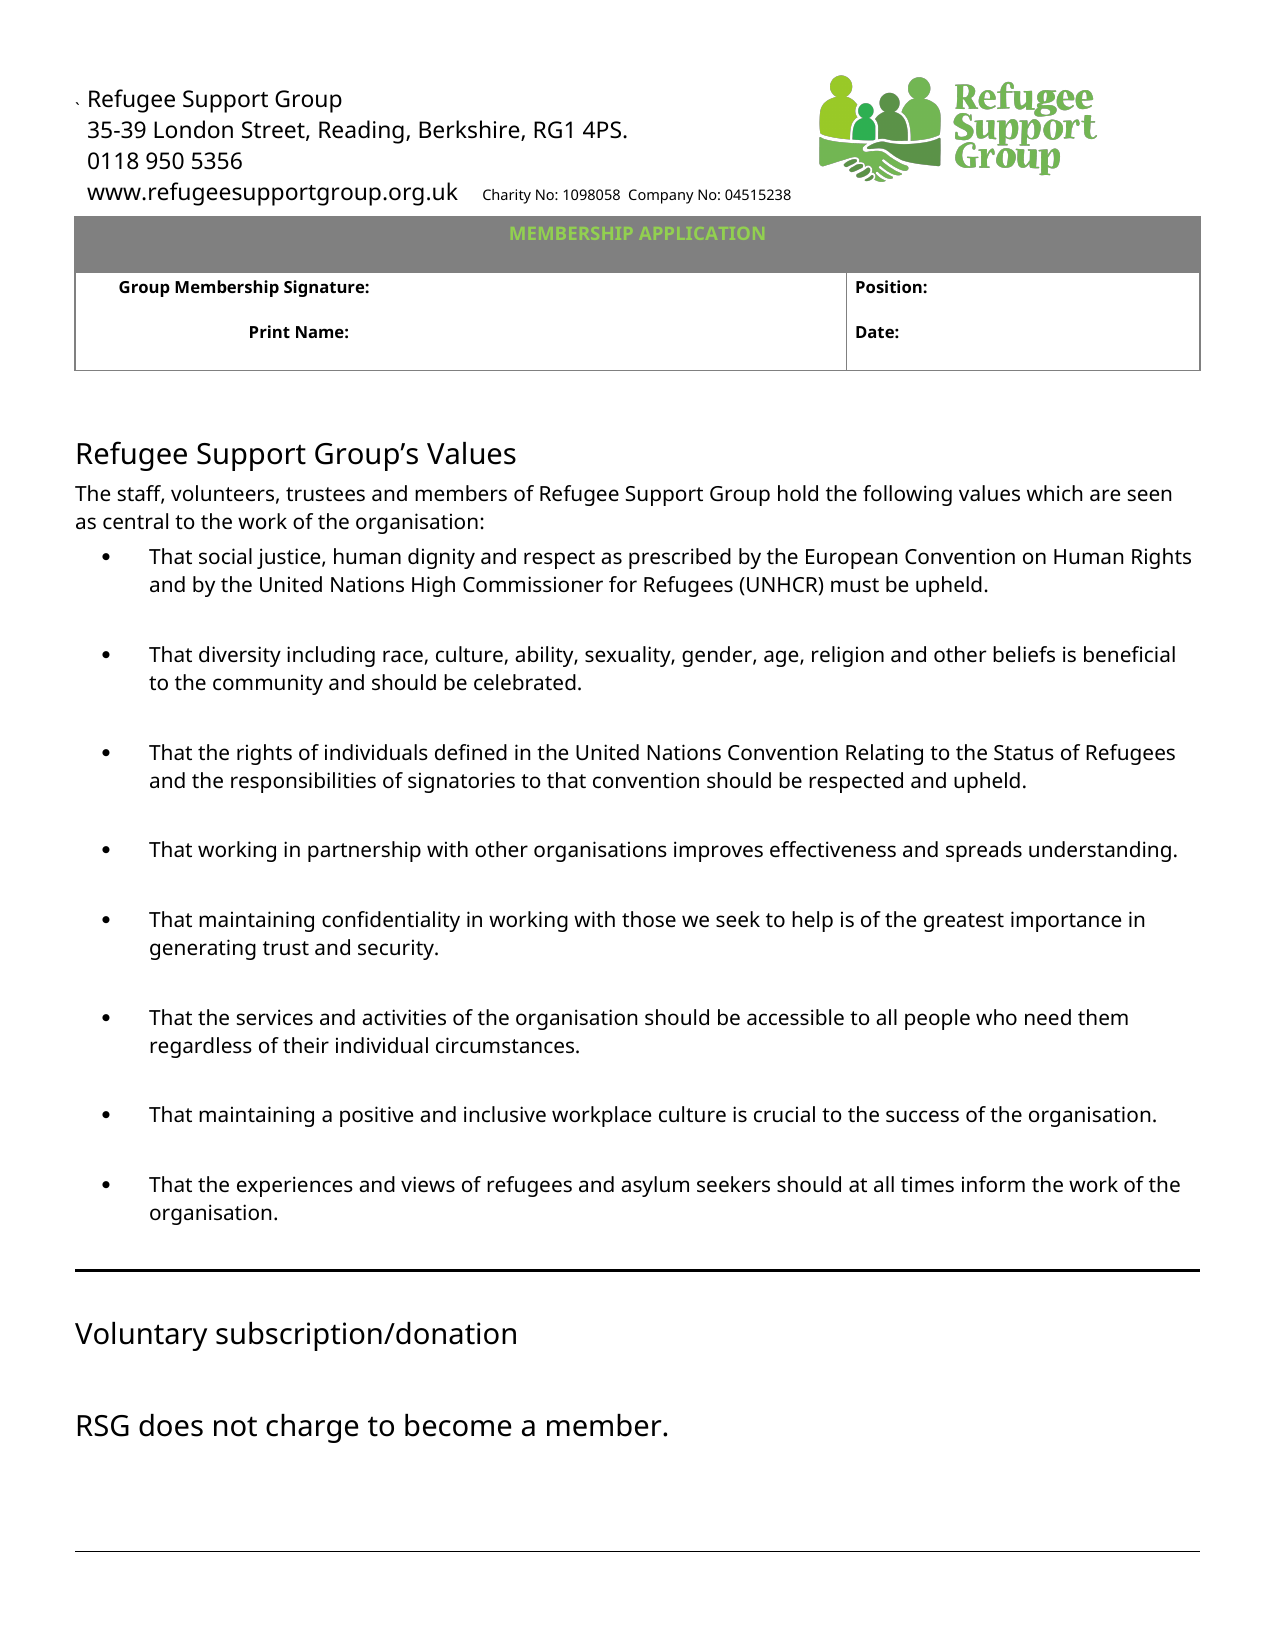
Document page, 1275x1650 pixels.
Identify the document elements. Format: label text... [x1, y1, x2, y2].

list That diversity including race, culture, ability, sexuality, gender, age, religion and other beliefs is beneficial to the community and should be celebrated. [102, 640, 1200, 697]
list That the rights of individuals defined in the United Nations Convention Relating to the Status of Refugees and the responsibilities of signatories to that convention should be respected and upheld. [102, 738, 1200, 794]
table_header Membership Application [76, 217, 1199, 272]
table_cell Group Membership Signature: Print Name: [76, 273, 846, 369]
list That the services and activities of the organisation should be accessible to all people who need them regardless of their individual circumstances. [102, 1003, 1200, 1059]
table_cell Position: Date: [847, 273, 1199, 369]
list That maintaining a positive and inclusive workplace culture is crucial to the success of the organisation. [102, 1101, 1200, 1129]
list That the experiences and views of refugees and asylum seekers should at all times inform the work of the organisation. [102, 1170, 1200, 1227]
text RSG does not charge to become a member. [75, 1405, 1200, 1445]
text The staff, volunteers, trustees and members of Refugee Support Group hold the following values which are seen as central to the work of the organisation: [75, 479, 1200, 536]
list That maintaining confidentiality in working with those we seek to help is of the greatest importance in generating trust and security. [102, 905, 1200, 962]
picture [817, 75, 1101, 182]
list That social justice, human dignity and respect as prescribed by the European Convention on Human Rights and by the United Nations High Commissioner for Refugees (UNHCR) must be upheld. [102, 542, 1200, 599]
text Voluntary subscription/donation [75, 1313, 1200, 1353]
text Refugee Support Group’s Values [75, 433, 1200, 473]
list That working in partnership with other organisations improves effectiveness and spreads understanding. [102, 836, 1200, 864]
